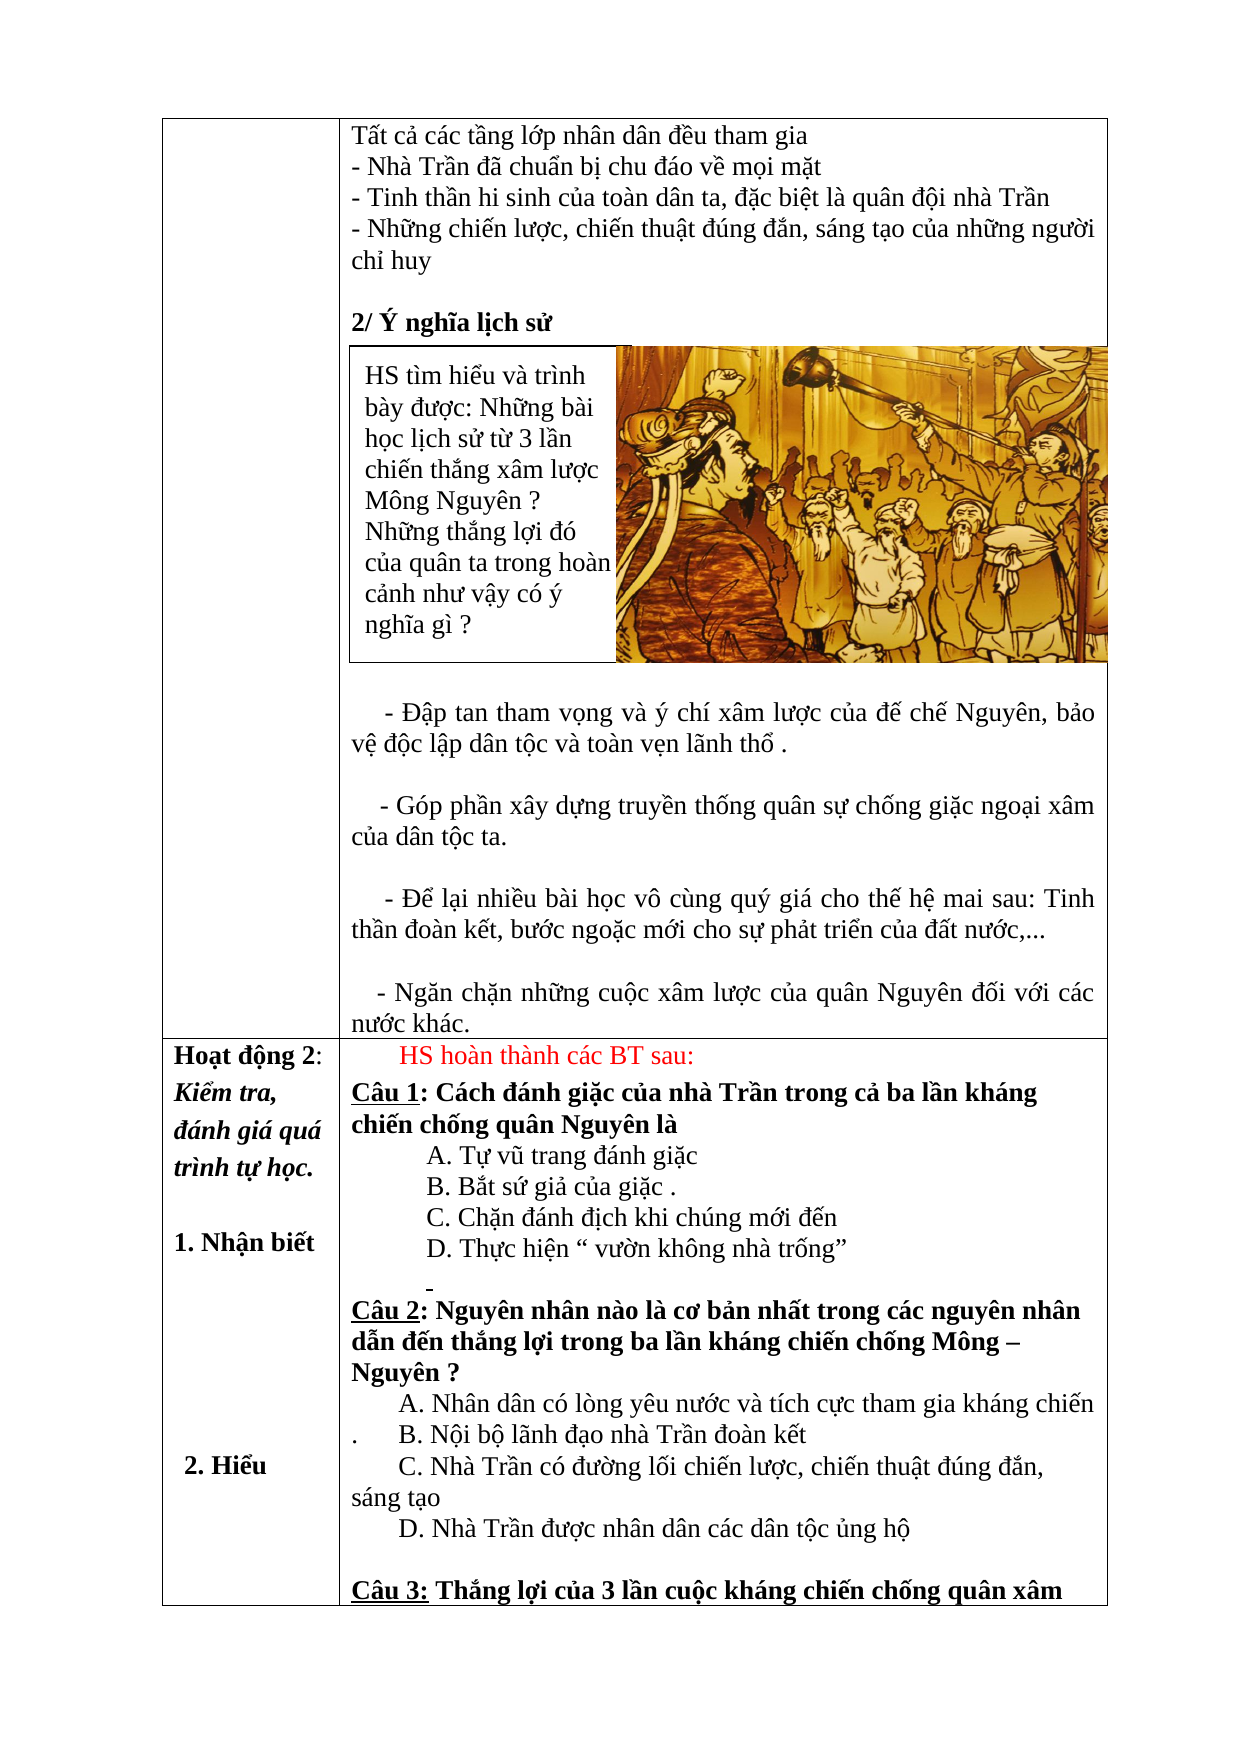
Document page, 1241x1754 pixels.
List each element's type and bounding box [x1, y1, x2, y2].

table_cell [163, 1039, 339, 1605]
picture [616, 346, 1108, 663]
table_cell [340, 1039, 1107, 1605]
table_cell [163, 119, 339, 1038]
table_cell [340, 119, 1107, 1038]
